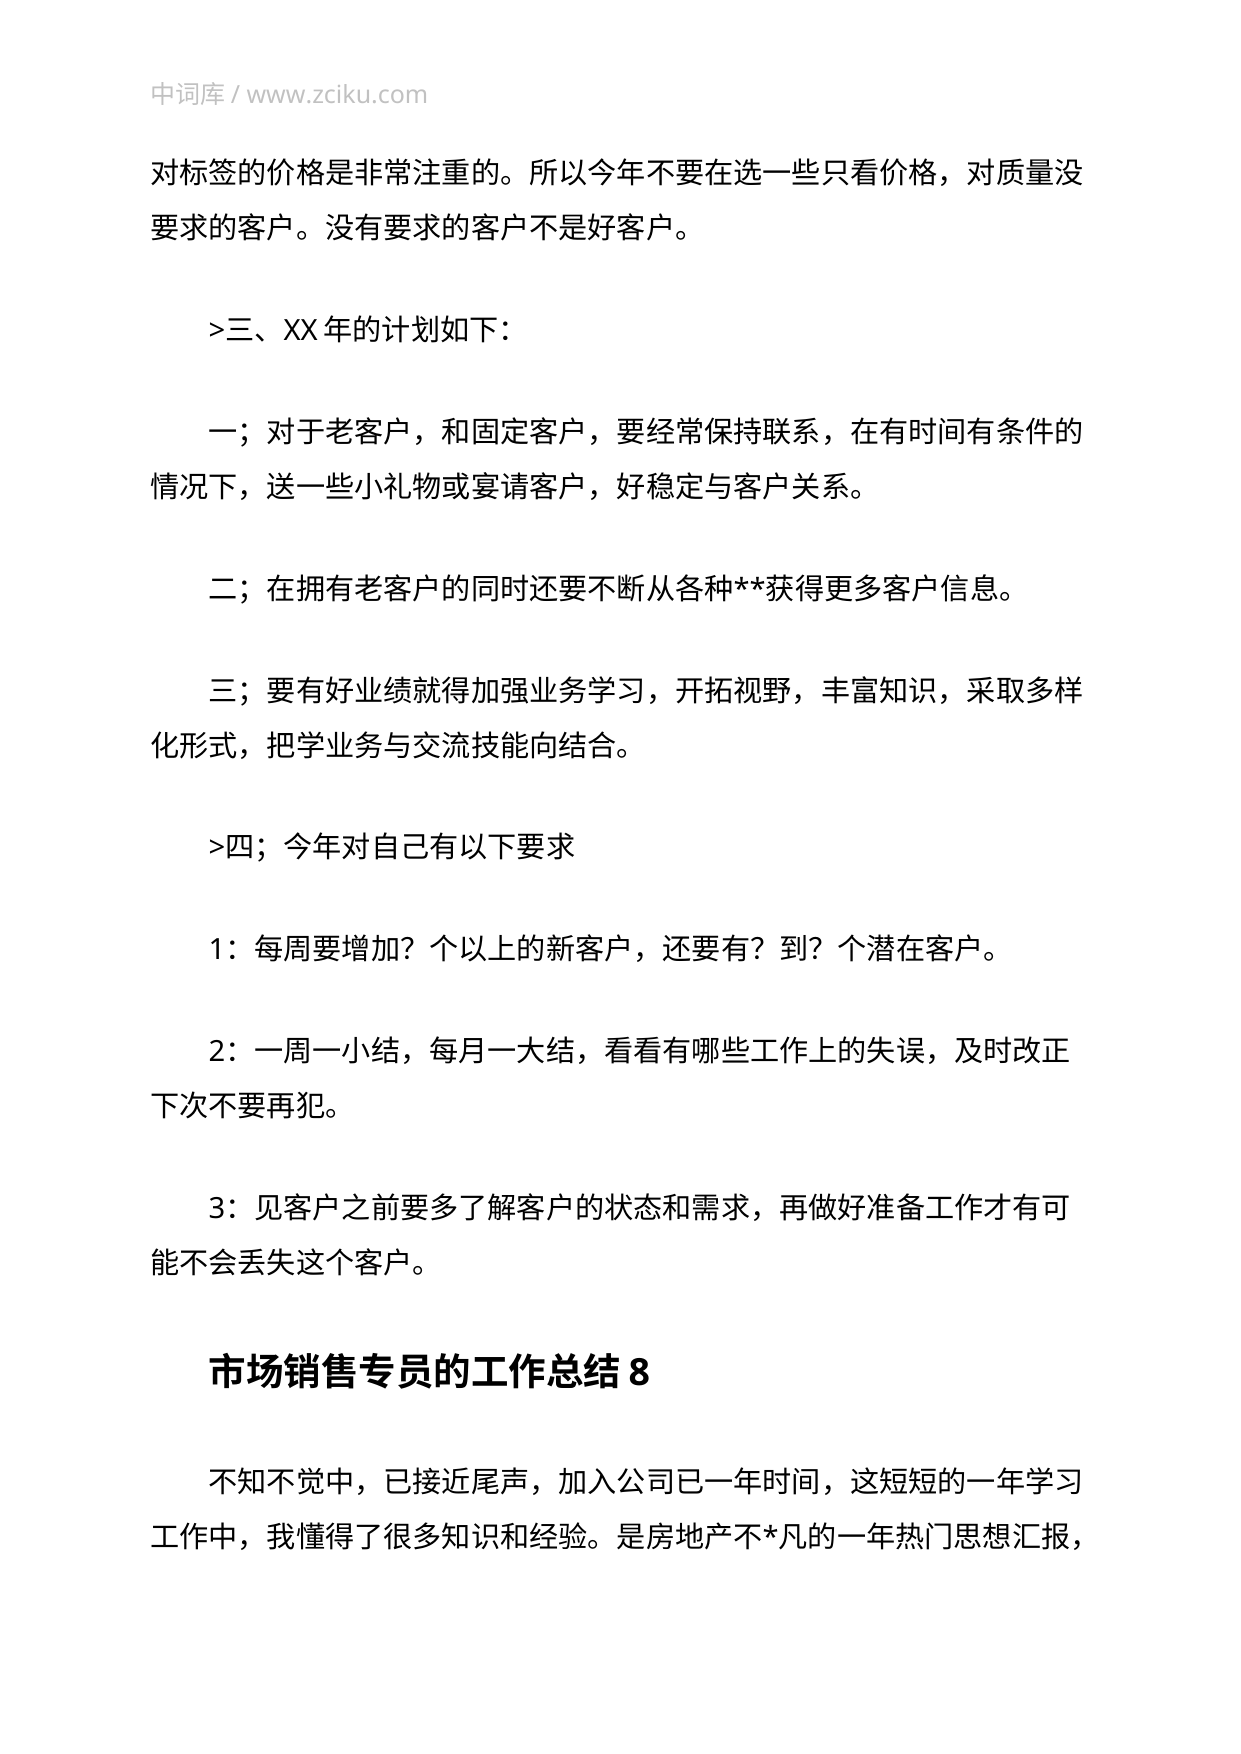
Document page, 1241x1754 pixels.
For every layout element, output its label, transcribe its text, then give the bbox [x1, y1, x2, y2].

text >三、XX年的计划如下： [150, 307, 1090, 349]
text 二；在拥有老客户的同时还要不断从各种**获得更多客户信息。 [150, 565, 1090, 608]
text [150, 150, 1090, 247]
text 一；对于老客户，和固定客户，要经常保持联系，在有时间有条件的情况下，送一些小礼物或宴请客户，好稳定与客户关系。 [150, 409, 1090, 506]
text 三；要有好业绩就得加强业务学习，开拓视野，丰富知识，采取多样化形式，把学业务与交流技能向结合。 [150, 667, 1090, 764]
text 2：一周一小结，每月一大结，看看有哪些工作上的失误，及时改正下次不要再犯。 [150, 1028, 1090, 1125]
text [150, 1459, 1090, 1556]
text 市场销售专员的工作总结8 [150, 1341, 1090, 1396]
text 3：见客户之前要多了解客户的状态和需求，再做好准备工作才有可能不会丢失这个客户。 [150, 1185, 1090, 1282]
text 1：每周要增加？个以上的新客户，还要有？到？个潜在客户。 [150, 926, 1090, 968]
text >四；今年对自己有以下要求 [150, 824, 1090, 866]
